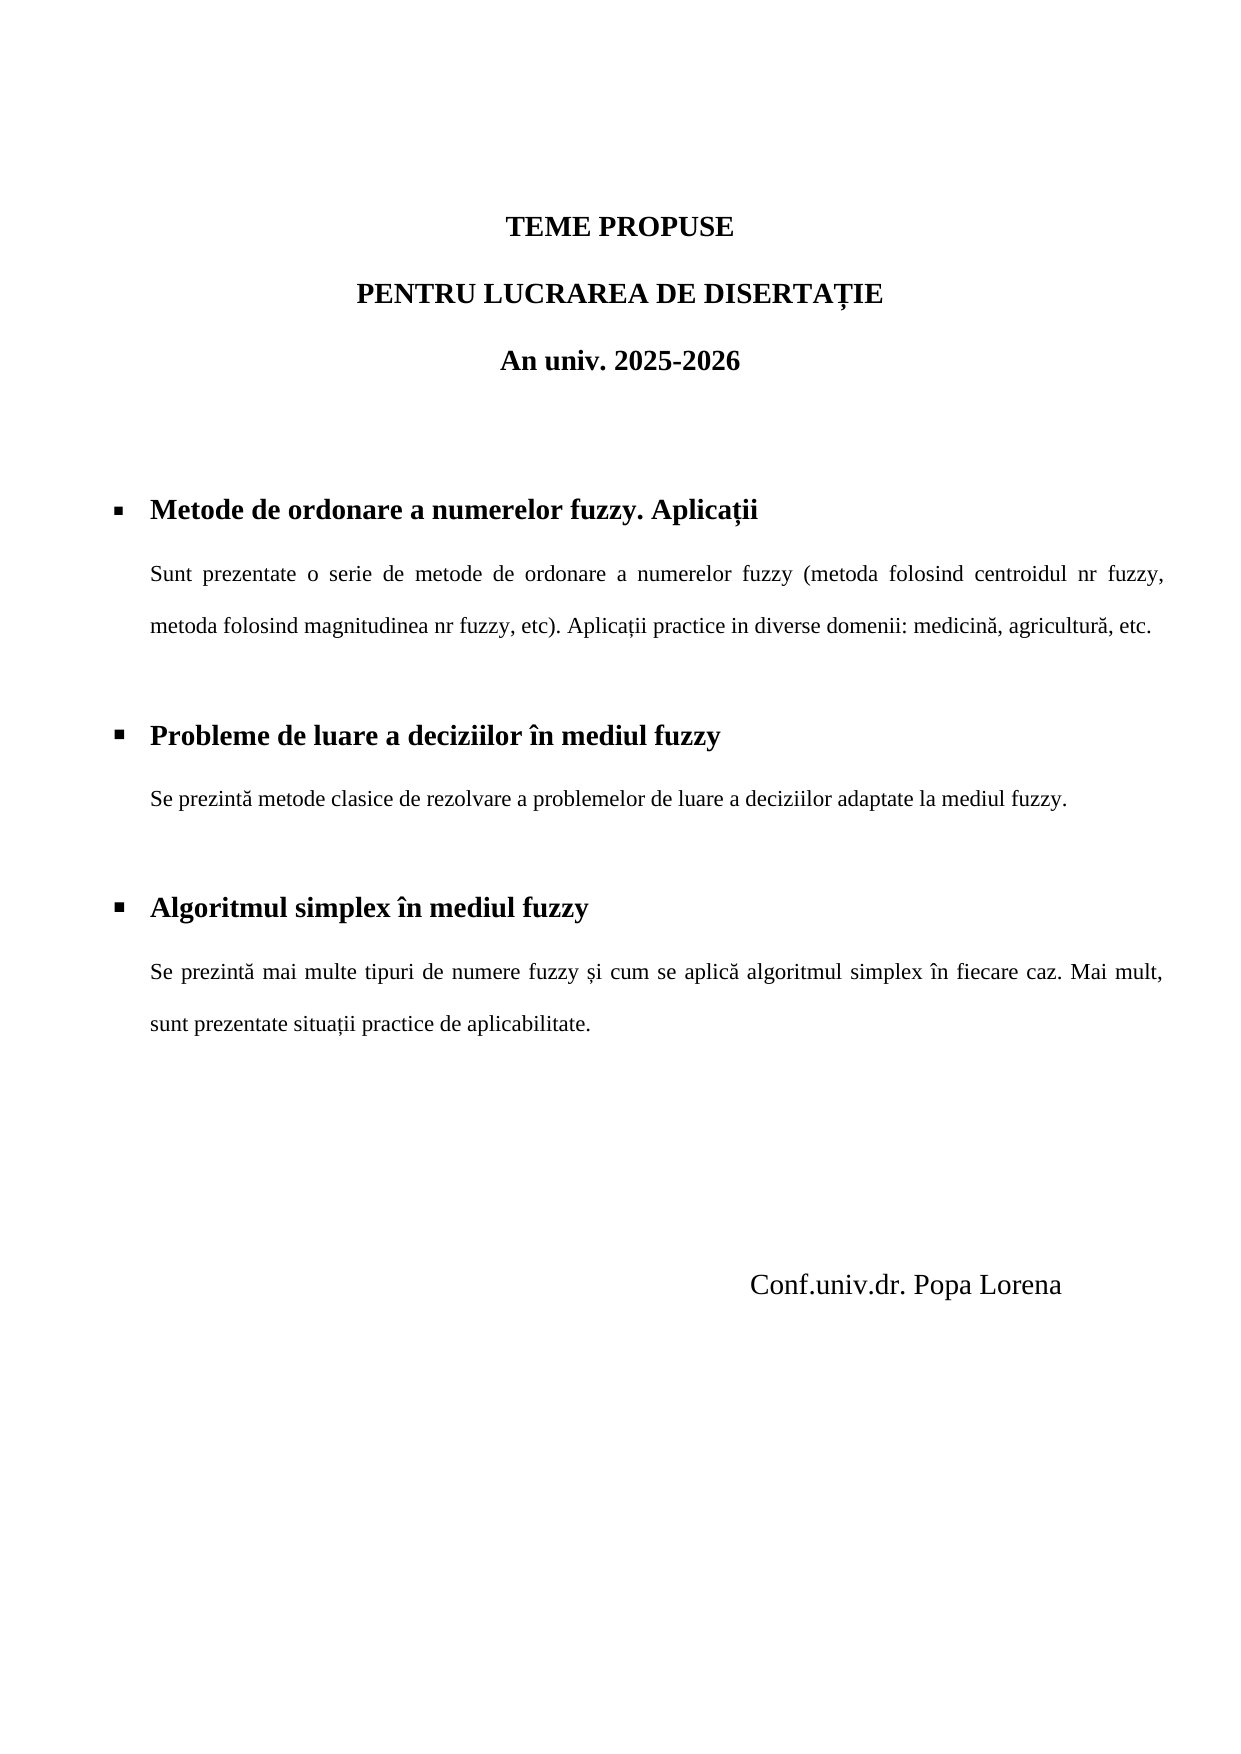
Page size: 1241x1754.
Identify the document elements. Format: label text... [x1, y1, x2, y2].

list Conf.univ.dr. Popa Lorena [150, 1267, 1165, 1300]
list Se prezintă mai multe tipuri de numere fuzzy și cum se aplică algoritmul simplex în fiecare caz. Mai mult, sunt prezentate situații practice de aplicabilitate. [150, 958, 1165, 1037]
list Se prezintă metode clasice de rezolvare a problemelor de luare a deciziilor adaptate la mediul fuzzy. [150, 785, 1165, 811]
text TEME PROPUSE [75, 209, 1165, 243]
text PENTRU LUCRAREA DE DISERTAȚIE [75, 276, 1165, 310]
list Metode de ordonare a numerelor fuzzy. Aplicații [112, 492, 1165, 526]
list Algoritmul simplex în mediul fuzzy [112, 890, 1165, 924]
list Sunt prezentate o serie de metode de ordonare a numerelor fuzzy (metoda folosind centroidul nr fuzzy, metoda folosind magnitudinea nr fuzzy, etc). Aplicații practice in diverse domenii: medicină, agricultură, etc. [150, 559, 1165, 639]
list Probleme de luare a deciziilor în mediul fuzzy [112, 718, 1165, 751]
text An univ. 2025-2026 [75, 343, 1165, 377]
